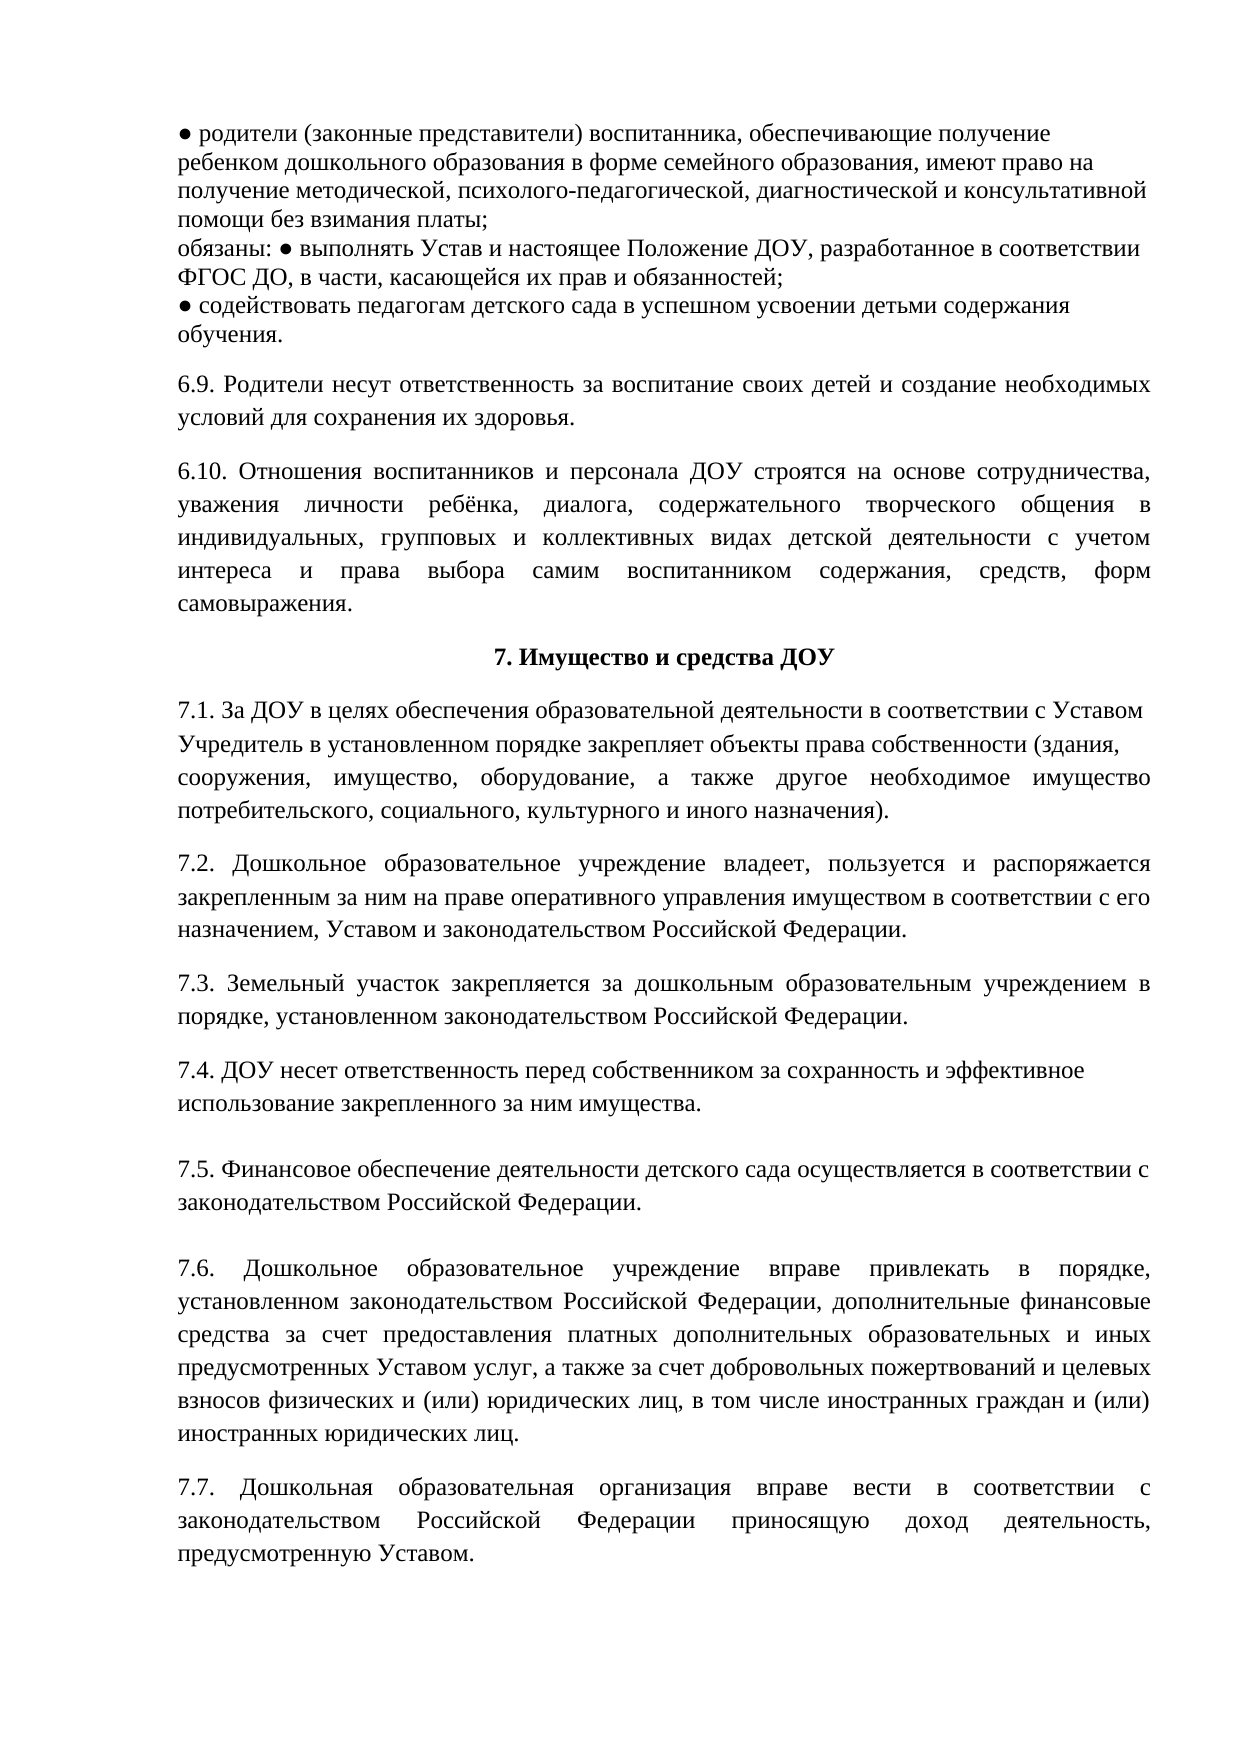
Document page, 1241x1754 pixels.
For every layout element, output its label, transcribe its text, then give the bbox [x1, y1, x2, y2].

text 7.4. ДОУ несет ответственность перед собственником за сохранность и эффективное [177, 1055, 1152, 1084]
text 7.6. Дошкольное образовательное учреждение вправе привлекать в порядке, установленном законодательством Российской Федерации, дополнительные финансовые средства за счет предоставления платных дополнительных образовательных и иных предусмотренных Уставом услуг, а также за счет добровольных пожертвований и целевых взносов физических и (или) юридических лиц, в том числе иностранных граждан и (или) иностранных юридических лиц. [177, 1253, 1152, 1447]
text 6.10. Отношения воспитанников и персонала ДОУ строятся на основе сотрудничества, уважения личности ребёнка, диалога, содержательного творческого общения в индивидуальных, групповых и коллективных видах детской деятельности с учетом интереса и права выбора самим воспитанником содержания, средств, форм самовыражения. [177, 456, 1152, 617]
text законодательством Российской Федерации. [177, 1187, 1152, 1216]
text 7.3. Земельный участок закрепляется за дошкольным образовательным учреждением в порядке, установленном законодательством Российской Федерации. [177, 968, 1152, 1030]
text использование закрепленного за ним имущества. [177, 1088, 1152, 1117]
text ● родители (законные представители) воспитанника, обеспечивающие получение ребенком дошкольного образования в форме семейного образования, имеют право на получение методической, психолого-педагогической, диагностической и консультативной помощи без взимания платы; [177, 118, 1152, 233]
text 7.1. За ДОУ в целях обеспечения образовательной деятельности в соответствии с Уставом [177, 696, 1152, 724]
text обязаны: ● выполнять Устав и настоящее Положение ДОУ, разработанное в соответствии ФГОС ДО, в части, касающейся их прав и обязанностей; ● содействовать педагогам детского сада в успешном усвоении детьми содержания обучения. [177, 233, 1152, 348]
text Учредитель в установленном порядке закрепляет объекты права собственности (здания, [177, 729, 1152, 757]
text 7.2. Дошкольное образовательное учреждение владеет, пользуется и распоряжается закрепленным за ним на праве оперативного управления имуществом в соответствии с его назначением, Уставом и законодательством Российской Федерации. [177, 848, 1152, 943]
text 7.5. Финансовое обеспечение деятельности детского сада осуществляется в соответствии с [177, 1154, 1152, 1183]
text 6.9. Родители несут ответственность за воспитание своих детей и создание необходимых условий для сохранения их здоровья. [177, 369, 1152, 431]
text 7.7. Дошкольная образовательная организация вправе вести в соответствии с законодательством Российской Федерации приносящую доход деятельность, предусмотренную Уставом. [177, 1472, 1152, 1567]
text 7. Имущество и средства ДОУ [177, 642, 1152, 671]
text сооружения, имущество, оборудование, а также другое необходимое имущество потребительского, социального, культурного и иного назначения). [177, 762, 1152, 823]
